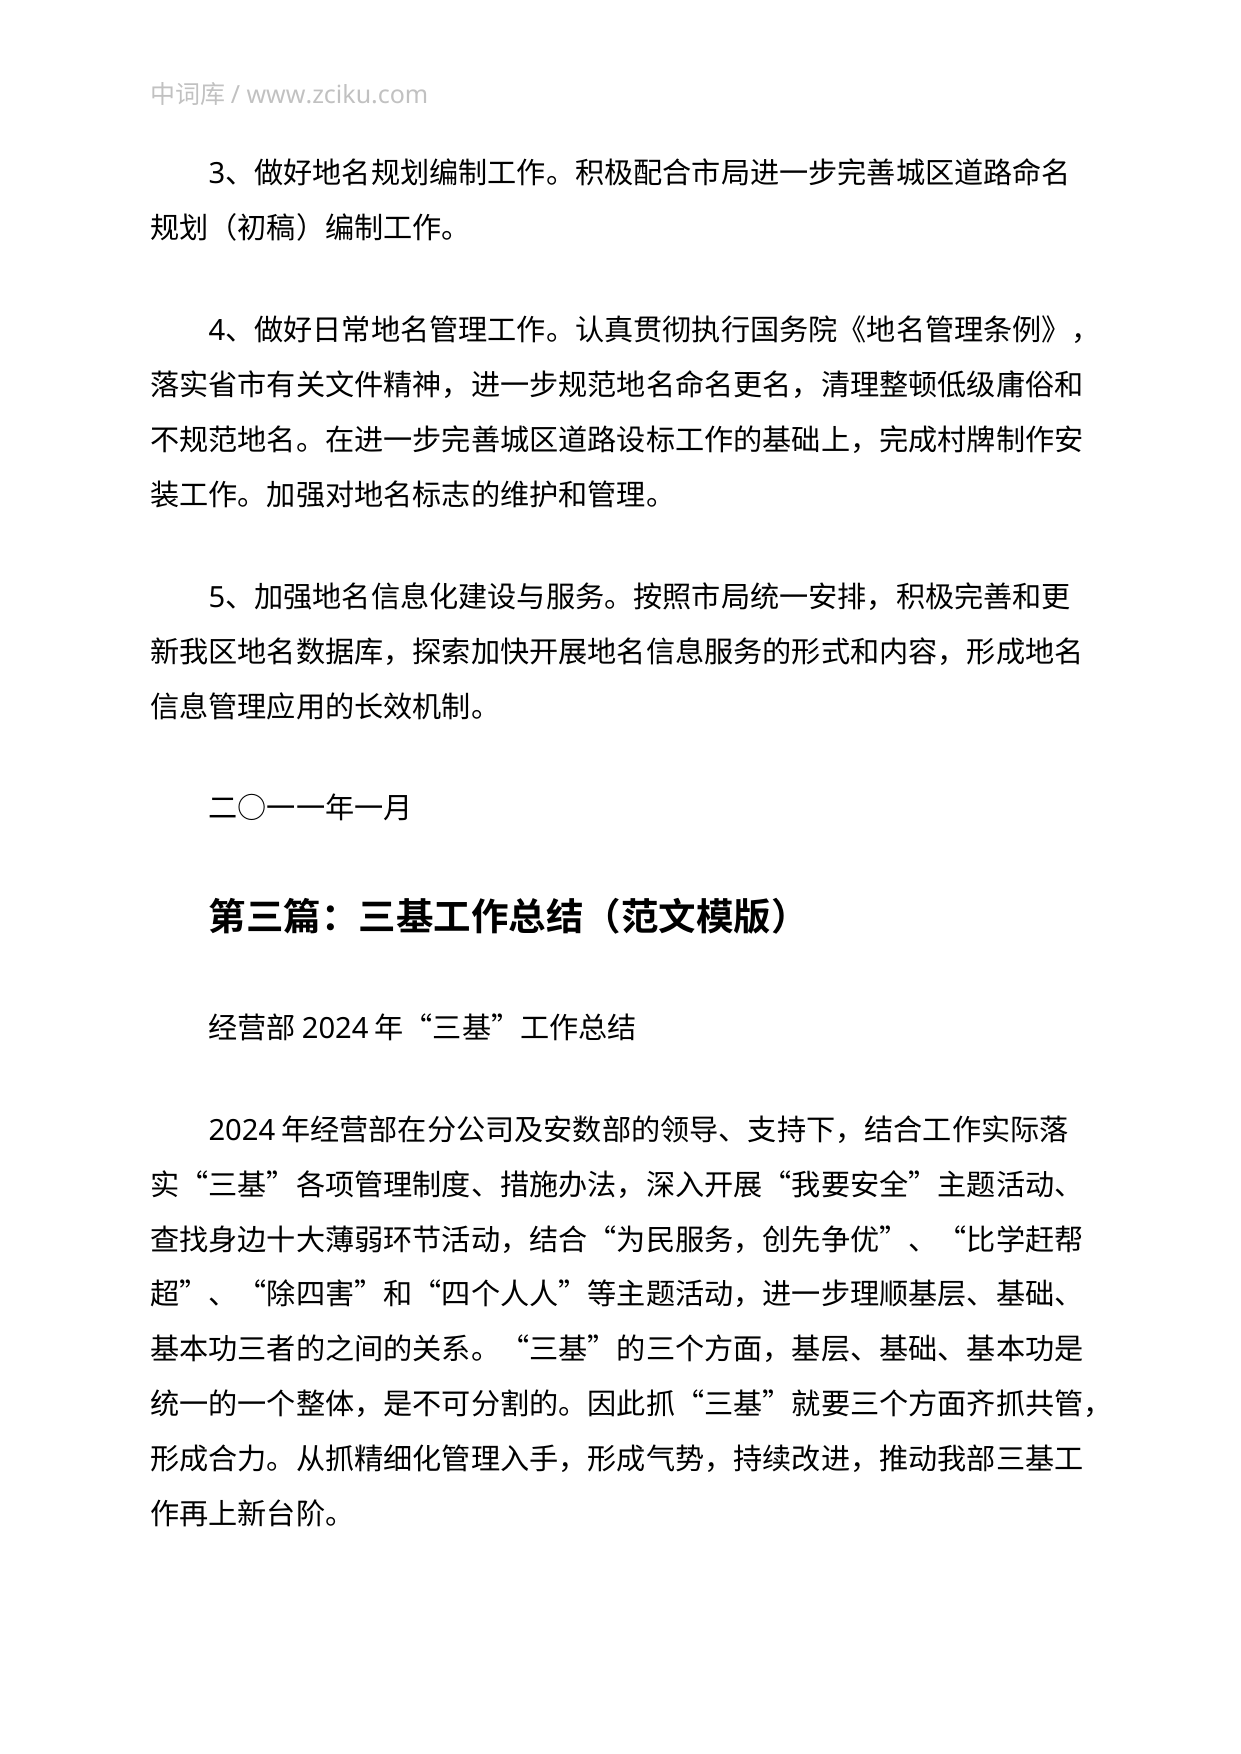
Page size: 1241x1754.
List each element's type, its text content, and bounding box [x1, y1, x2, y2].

text 3、做好地名规划编制工作。积极配合市局进一步完善城区道路命名规划（初稿）编制工作。 [150, 150, 1090, 247]
text 经营部2024年“三基”工作总结 [150, 1004, 1090, 1047]
text 二○一一年一月 [150, 785, 1090, 827]
text 第三篇：三基工作总结（范文模版） [150, 887, 1090, 941]
text 5、加强地名信息化建设与服务。按照市局统一安排，积极完善和更新我区地名数据库，探索加快开展地名信息服务的形式和内容，形成地名信息管理应用的长效机制。 [150, 573, 1090, 726]
text 4、做好日常地名管理工作。认真贯彻执行国务院《地名管理条例》，落实省市有关文件精神，进一步规范地名命名更名，清理整顿低级庸俗和不规范地名。在进一步完善城区道路设标工作的基础上，完成村牌制作安装工作。加强对地名标志的维护和管理。 [150, 307, 1090, 514]
text 2024年经营部在分公司及安数部的领导、支持下，结合工作实际落实“三基”各项管理制度、措施办法，深入开展“我要安全”主题活动、查找身边十大薄弱环节活动，结合“为民服务，创先争优”、“比学赶帮超”、“除四害”和“四个人人”等主题活动，进一步理顺基层、基础、基本功三者的之间的关系。“三基”的三个方面，基层、基础、基本功是统一的一个整体，是不可分割的。因此抓“三基”就要三个方面齐抓共管，形成合力。从抓精细化管理入手，形成气势，持续改进，推动我部三基工作再上新台阶。 [150, 1106, 1090, 1533]
